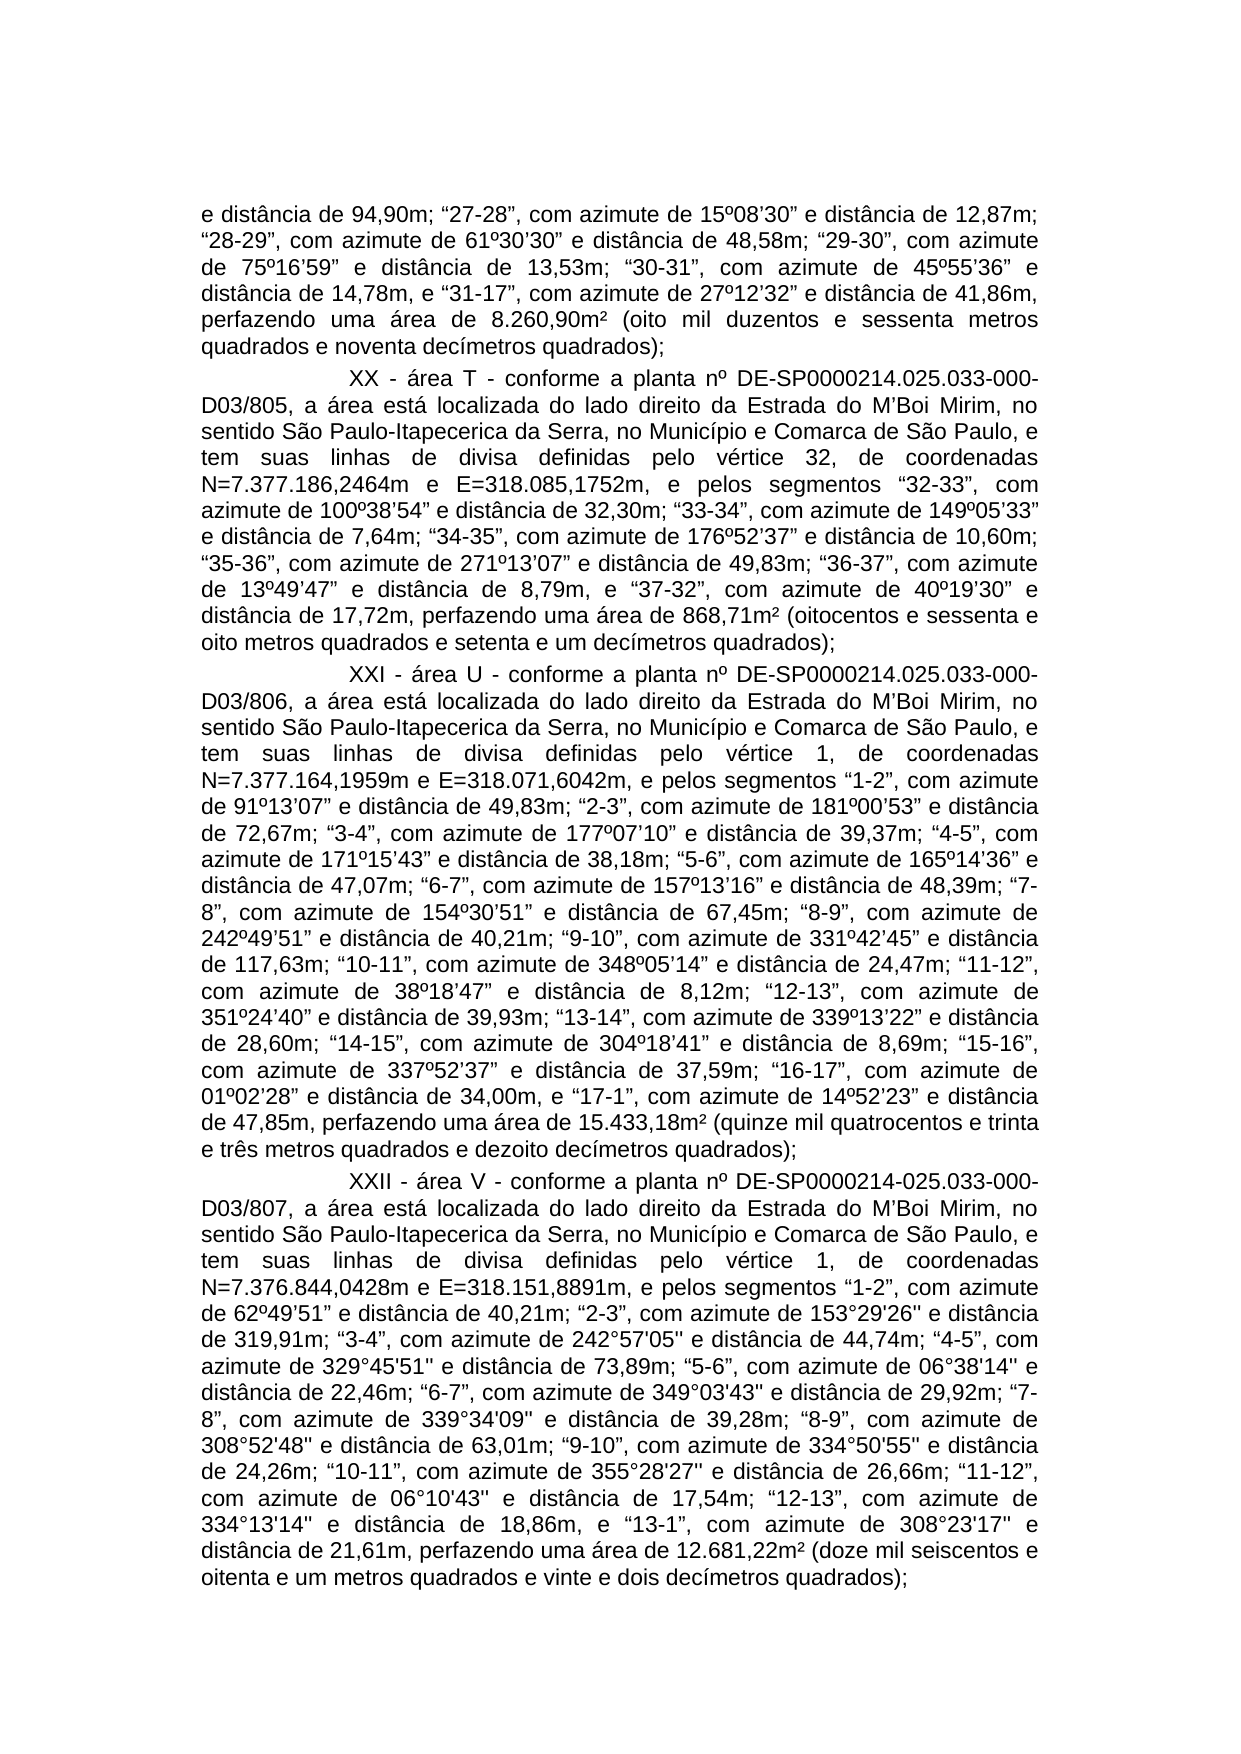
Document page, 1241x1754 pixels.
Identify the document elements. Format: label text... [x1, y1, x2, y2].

text XXI - área U - conforme a planta nº DE-SP0000214.025.033-000-D03/806, a área está localizada do lado direito da Estrada do M’Boi Mirim, no sentido São Paulo-Itapecerica da Serra, no Município e Comarca de São Paulo, e tem suas linhas de divisa definidas pelo vértice 1, de coordenadas N=7.377.164,1959m e E=318.071,6042m, e pelos segmentos “1-2”, com azimute de 91º13’07” e distância de 49,83m; “2-3”, com azimute de 181º00’53” e distância de 72,67m; “3-4”, com azimute de 177º07’10” e distância de 39,37m; “4-5”, com azimute de 171º15’43” e distância de 38,18m; “5-6”, com azimute de 165º14’36” e distância de 47,07m; “6-7”, com azimute de 157º13’16” e distância de 48,39m; “7-8”, com azimute de 154º30’51” e distância de 67,45m; “8-9”, com azimute de 242º49’51” e distância de 40,21m; “9-10”, com azimute de 331º42’45” e distância de 117,63m; “10-11”, com azimute de 348º05’14” e distância de 24,47m; “11-12”, com azimute de 38º18’47” e distância de 8,12m; “12-13”, com azimute de 351º24’40” e distância de 39,93m; “13-14”, com azimute de 339º13’22” e distância de 28,60m; “14-15”, com azimute de 304º18’41” e distância de 8,69m; “15-16”, com azimute de 337º52’37” e distância de 37,59m; “16-17”, com azimute de 01º02’28” e distância de 34,00m, e “17-1”, com azimute de 14º52’23” e distância de 47,85m, perfazendo uma área de 15.433,18m² (quinze mil quatrocentos e trinta e três metros quadrados e dezoito decímetros quadrados); [201, 661, 1039, 1162]
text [201, 201, 1039, 359]
text XX - área T - conforme a planta nº DE-SP0000214.025.033-000-D03/805, a área está localizada do lado direito da Estrada do M’Boi Mirim, no sentido São Paulo-Itapecerica da Serra, no Município e Comarca de São Paulo, e tem suas linhas de divisa definidas pelo vértice 32, de coordenadas N=7.377.186,2464m e E=318.085,1752m, e pelos segmentos “32-33”, com azimute de 100º38’54” e distância de 32,30m; “33-34”, com azimute de 149º05’33” e distância de 7,64m; “34-35”, com azimute de 176º52’37” e distância de 10,60m; “35-36”, com azimute de 271º13’07” e distância de 49,83m; “36-37”, com azimute de 13º49’47” e distância de 8,79m, e “37-32”, com azimute de 40º19’30” e distância de 17,72m, perfazendo uma área de 868,71m² (oitocentos e sessenta e oito metros quadrados e setenta e um decímetros quadrados); [201, 365, 1039, 655]
text XXII - área V - conforme a planta nº DE-SP0000214-025.033-000-D03/807, a área está localizada do lado direito da Estrada do M’Boi Mirim, no sentido São Paulo-Itapecerica da Serra, no Município e Comarca de São Paulo, e tem suas linhas de divisa definidas pelo vértice 1, de coordenadas N=7.376.844,0428m e E=318.151,8891m, e pelos segmentos “1-2”, com azimute de 62º49’51” e distância de 40,21m; “2-3”, com azimute de 153°29'26'' e distância de 319,91m; “3-4”, com azimute de 242°57'05'' e distância de 44,74m; “4-5”, com azimute de 329°45'51'' e distância de 73,89m; “5-6”, com azimute de 06°38'14'' e distância de 22,46m; “6-7”, com azimute de 349°03'43'' e distância de 29,92m; “7-8”, com azimute de 339°34'09'' e distância de 39,28m; “8-9”, com azimute de 308°52'48'' e distância de 63,01m; “9-10”, com azimute de 334°50'55'' e distância de 24,26m; “10-11”, com azimute de 355°28'27'' e distância de 26,66m; “11-12”, com azimute de 06°10'43'' e distância de 17,54m; “12-13”, com azimute de 334°13'14'' e distância de 18,86m, e “13-1”, com azimute de 308°23'17'' e distância de 21,61m, perfazendo uma área de 12.681,22m² (doze mil seiscentos e oitenta e um metros quadrados e vinte e dois decímetros quadrados); [201, 1168, 1039, 1590]
